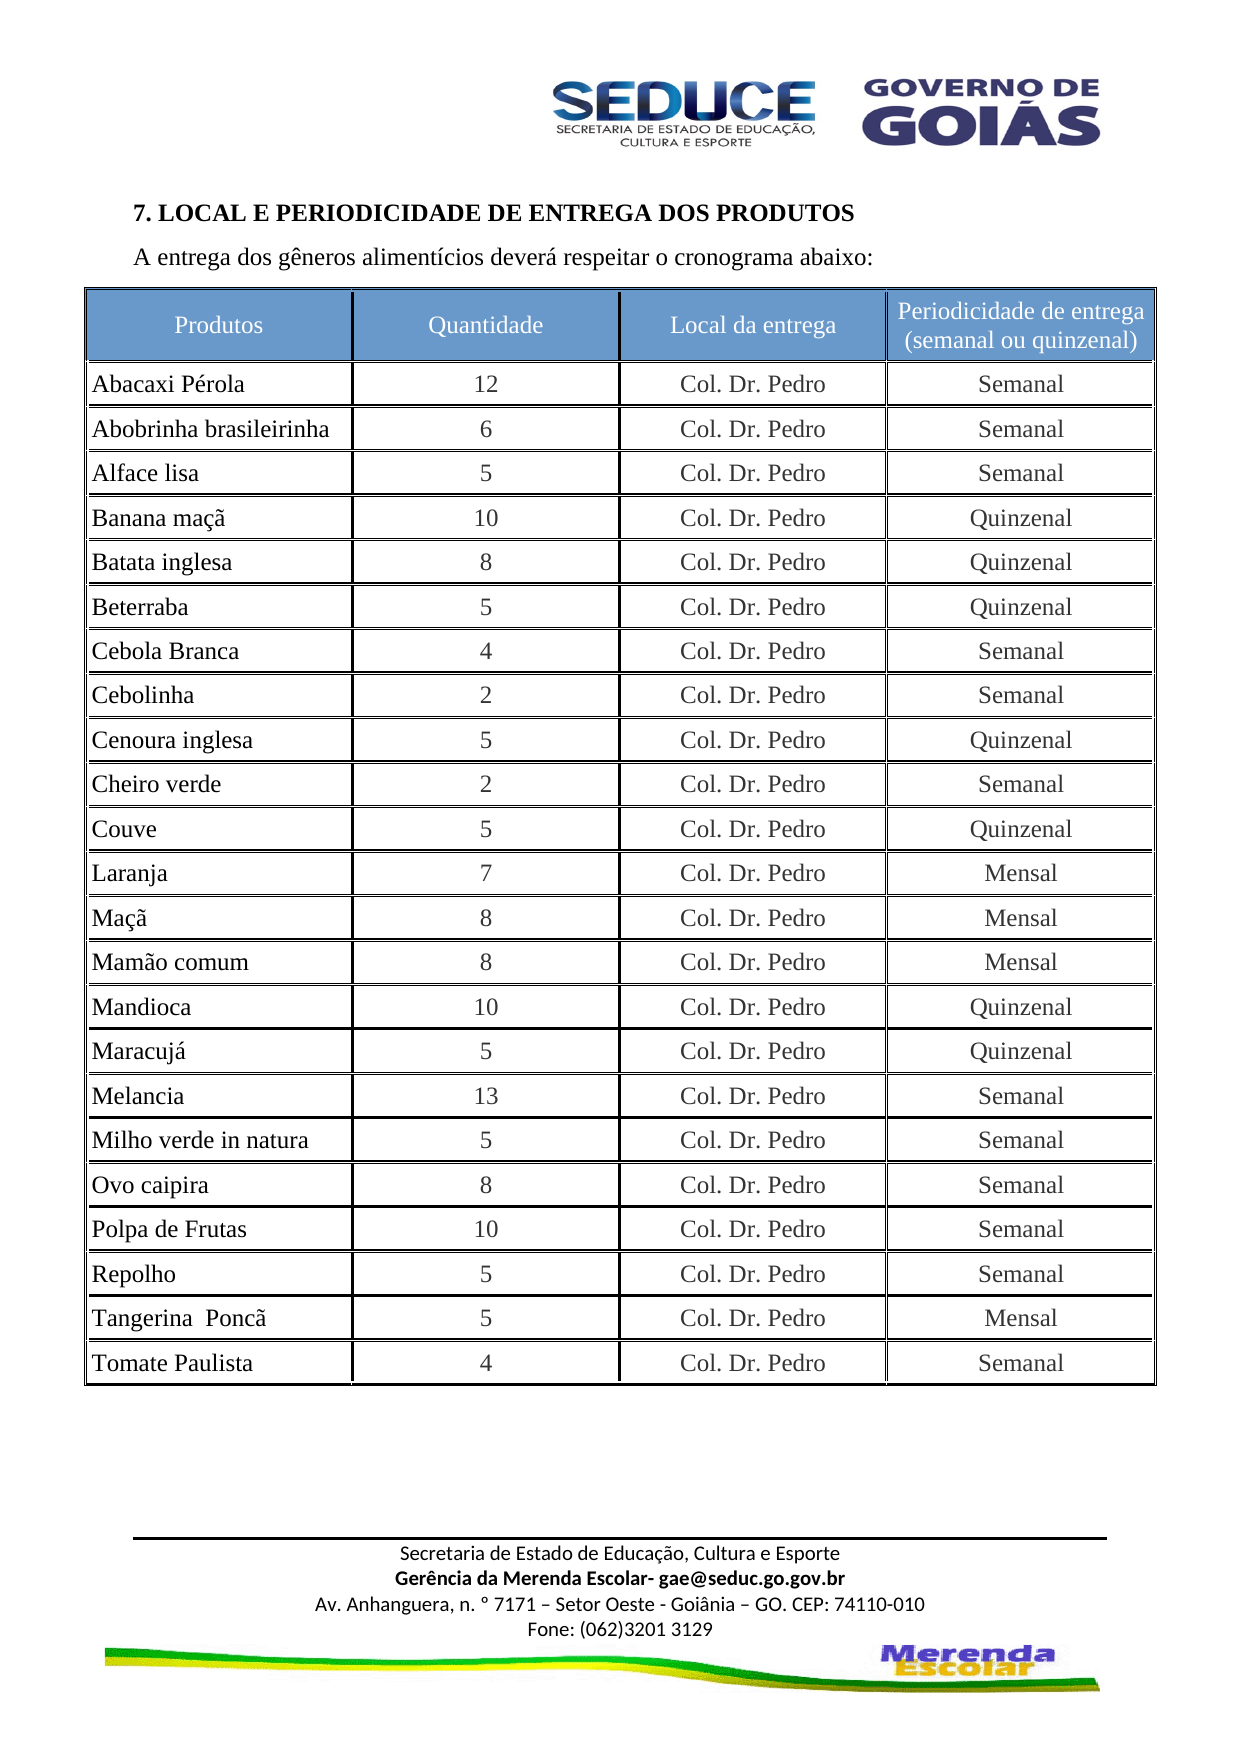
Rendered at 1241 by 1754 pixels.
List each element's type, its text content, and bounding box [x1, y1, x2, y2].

table_cell Melancia [87, 1071, 351, 1116]
table_cell Tomate Paulista [87, 1338, 352, 1383]
table_cell Col. Dr. Pedro [621, 1075, 885, 1116]
table_cell Col. Dr. Pedro [621, 630, 885, 671]
table_cell 8 [354, 942, 618, 982]
table_cell 10 [354, 497, 618, 538]
table_cell Col. Dr. Pedro [621, 1297, 885, 1338]
table_cell Cebolinha [87, 671, 351, 716]
table_cell Mamão comum [87, 938, 351, 982]
table_cell Abobrinha brasileirinha [87, 404, 351, 449]
table_header Periodicidade de entrega (semanal ou quinzenal) [886, 290, 1154, 360]
table_cell Tangerina Poncã [87, 1294, 351, 1338]
table_cell Col. Dr. Pedro [621, 986, 885, 1027]
table_cell Col. Dr. Pedro [621, 1030, 885, 1071]
table_cell Couve [87, 805, 351, 849]
table_cell Quinzenal [886, 716, 1155, 760]
table_cell Col. Dr. Pedro [621, 942, 885, 982]
table_cell Polpa de Frutas [87, 1205, 351, 1249]
table_cell 5 [354, 808, 618, 849]
table_cell 5 [354, 719, 618, 760]
table_header Local da entrega [619, 290, 886, 360]
table_cell Col. Dr. Pedro [621, 719, 885, 760]
table_cell Semanal [888, 1205, 1154, 1249]
table_cell 4 [354, 630, 618, 671]
table_cell Cheiro verde [87, 760, 351, 804]
table_cell Col. Dr. Pedro [621, 408, 885, 449]
table_cell Semanal [886, 360, 1155, 404]
table_header Produtos [85, 288, 352, 360]
table_cell Mandioca [87, 983, 351, 1027]
table_cell 8 [354, 541, 618, 582]
table_cell Col. Dr. Pedro [621, 675, 885, 716]
table_cell Semanal [886, 1338, 1154, 1383]
table_cell Semanal [888, 671, 1154, 716]
table_cell 5 [354, 1297, 618, 1338]
table_cell 12 [354, 363, 618, 404]
table_cell 5 [354, 1253, 618, 1294]
table_cell Semanal [888, 760, 1154, 804]
table_cell Mensal [888, 1294, 1154, 1338]
table_cell Quinzenal [886, 538, 1155, 582]
table_cell Col. Dr. Pedro [621, 586, 885, 627]
table_cell Semanal [886, 627, 1155, 671]
table_cell Col. Dr. Pedro [621, 452, 885, 493]
table_cell 7 [354, 853, 618, 893]
table_cell Semanal [888, 1116, 1154, 1160]
table_cell Col. Dr. Pedro [621, 1164, 885, 1205]
table_cell 10 [354, 1208, 618, 1249]
table_cell 5 [354, 452, 618, 493]
table_cell 8 [354, 897, 618, 938]
table_cell Semanal [886, 449, 1155, 493]
table_cell Mensal [888, 849, 1154, 893]
table_cell 5 [354, 1030, 618, 1071]
table_cell Cenoura inglesa [85, 716, 352, 760]
table_cell Col. Dr. Pedro [621, 808, 885, 849]
table_header Quantidade [352, 290, 619, 360]
table_cell Col. Dr. Pedro [621, 541, 885, 582]
table_cell Col. Dr. Pedro [619, 1342, 886, 1383]
table_cell Col. Dr. Pedro [621, 1208, 885, 1249]
table_cell Maracujá [87, 1027, 351, 1071]
table_cell Col. Dr. Pedro [621, 497, 885, 538]
table_cell 4 [352, 1342, 619, 1383]
table_cell Mensal [888, 894, 1154, 938]
picture [552, 73, 1108, 154]
table_cell 2 [354, 764, 618, 804]
text 7. LOCAL E PERIODICIDADE DE ENTREGA DOS PRODUTOS [133, 198, 1107, 227]
table_cell Alface lisa [85, 449, 352, 493]
table_cell Repolho [87, 1249, 351, 1294]
table_cell Quinzenal [888, 582, 1154, 627]
table_cell Maçã [87, 894, 351, 938]
table_cell Col. Dr. Pedro [621, 1119, 885, 1160]
table_cell Semanal [888, 1160, 1154, 1205]
table_cell 5 [354, 586, 618, 627]
table_cell Quinzenal [888, 983, 1154, 1027]
table_cell Quinzenal [888, 805, 1154, 849]
table_cell Semanal [888, 1249, 1154, 1294]
table_cell Milho verde in natura [87, 1116, 351, 1160]
table_cell Quinzenal [888, 1027, 1154, 1071]
table_cell Beterraba [87, 582, 351, 627]
table_cell Banana maçã [87, 493, 351, 538]
table_cell Col. Dr. Pedro [621, 853, 885, 893]
table_cell Ovo caipira [87, 1160, 351, 1205]
table_cell Col. Dr. Pedro [621, 764, 885, 804]
table_cell 8 [354, 1164, 618, 1205]
table_cell Semanal [888, 404, 1154, 449]
table_cell 10 [354, 986, 618, 1027]
table_cell Laranja [87, 849, 351, 893]
table_cell Cebola Branca [85, 627, 352, 671]
table_cell Col. Dr. Pedro [621, 1253, 885, 1294]
table_cell 6 [354, 408, 618, 449]
table_cell 5 [354, 1119, 618, 1160]
table_cell Col. Dr. Pedro [621, 897, 885, 938]
table_cell Batata inglesa [85, 538, 352, 582]
table_cell Abacaxi Pérola [85, 360, 352, 404]
table_cell Col. Dr. Pedro [621, 363, 885, 404]
text A entrega dos gêneros alimentícios deverá respeitar o cronograma abaixo: [133, 242, 1107, 271]
table_cell Semanal [888, 1071, 1154, 1116]
table_cell 13 [354, 1075, 618, 1116]
table_cell Quinzenal [888, 493, 1154, 538]
table_cell 2 [354, 675, 618, 716]
table_cell Mensal [888, 938, 1154, 982]
